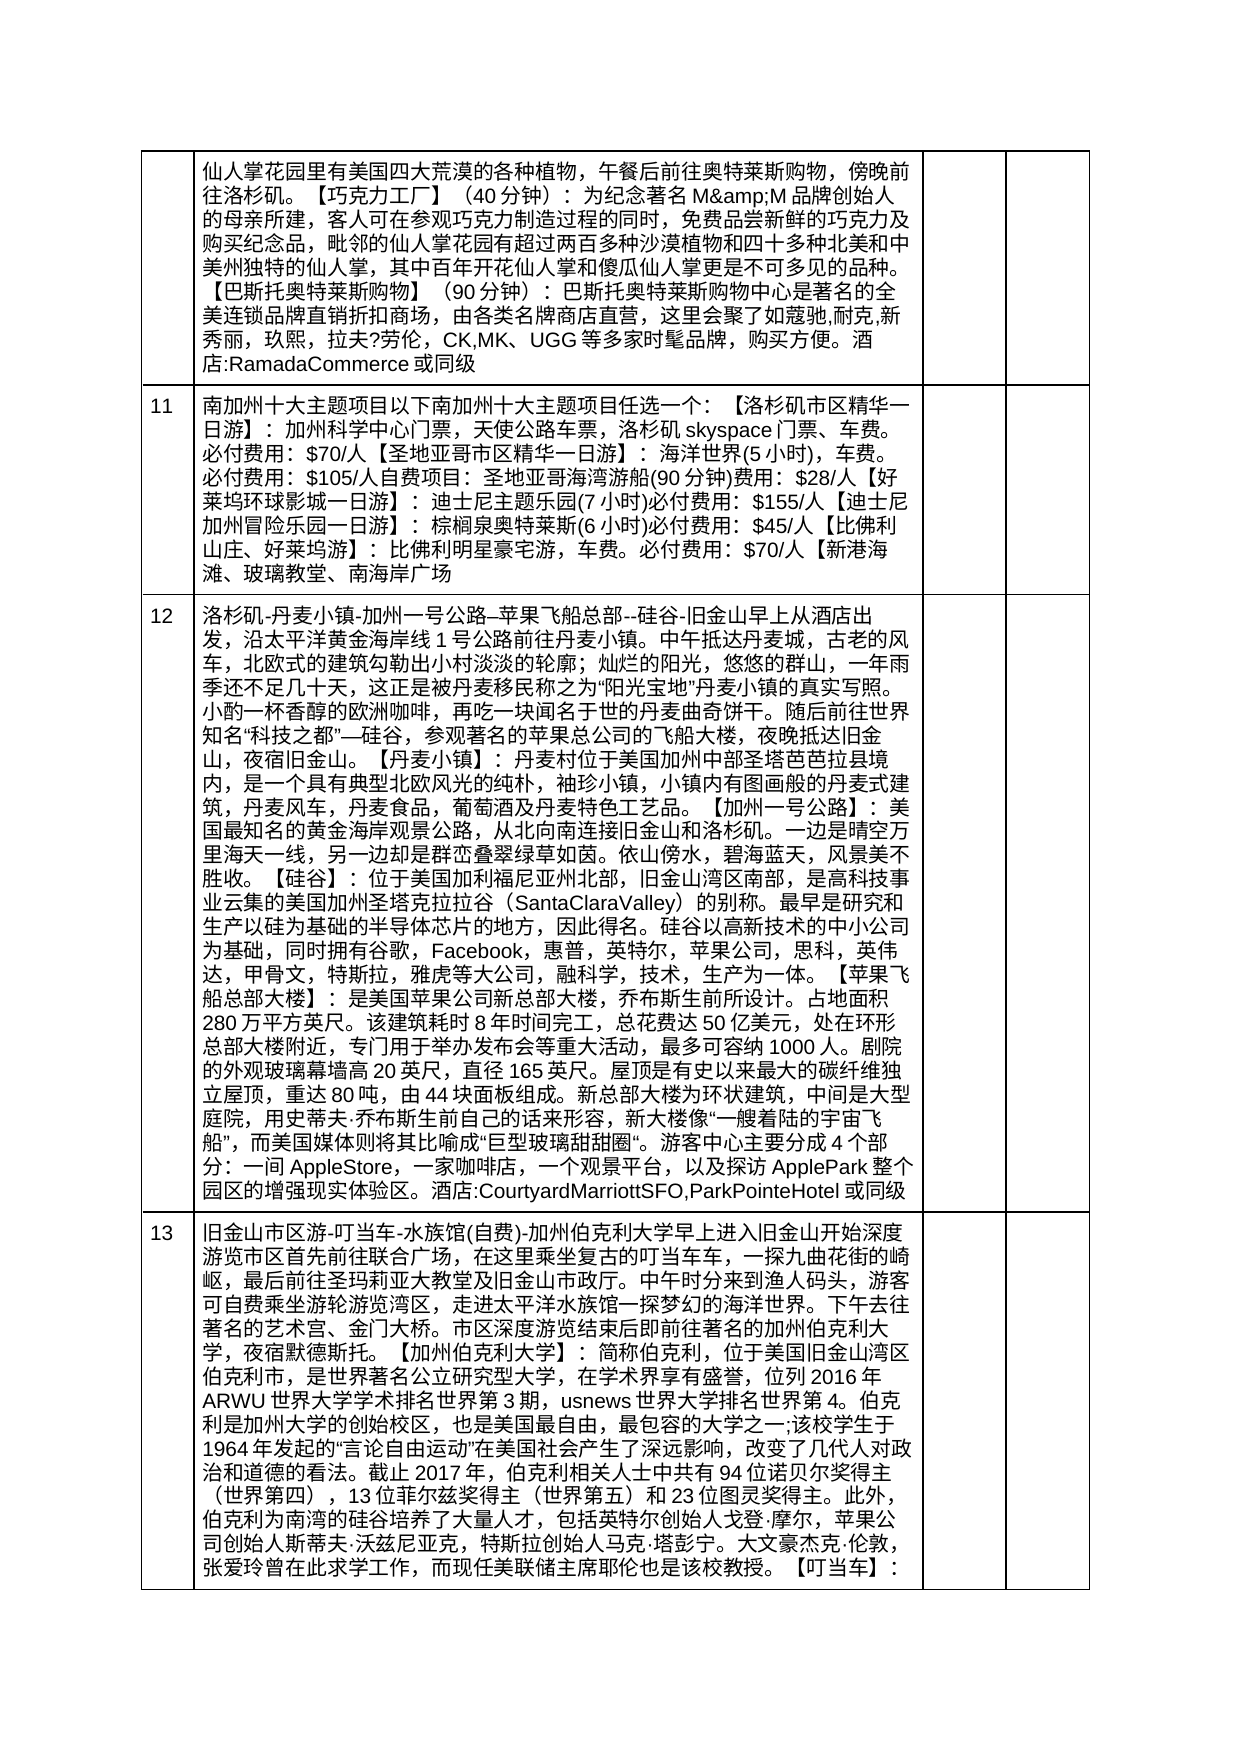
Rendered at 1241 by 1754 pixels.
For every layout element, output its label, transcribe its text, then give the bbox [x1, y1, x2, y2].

table_cell 10 [142, 152, 193, 384]
table_cell 11 [142, 385, 193, 594]
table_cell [195, 152, 922, 384]
table_cell 洛杉矶-丹麦小镇-加州一号公路–苹果飞船总部--硅谷-旧金山早上从酒店出发，沿太平洋黄金海岸线1号公路前往丹麦小镇。中午抵达丹麦城，古老的风车，北欧式的建筑勾勒出小村淡淡的轮廓；灿烂的阳光，悠悠的群山，一年雨季还不足几十天，这正是被丹麦移民称之为“阳光宝地”丹麦小镇的真实写照。小酌一杯香醇的欧洲咖啡，再吃一块闻名于世的丹麦曲奇饼干。随后前往世界知名“科技之都”—硅谷，参观著名的苹果总公司的飞船大楼，夜晚抵达旧金山，夜宿旧金山。【丹麦小镇】：丹麦村位于美国加州中部圣塔芭芭拉县境内，是一个具有典型北欧风光的纯朴，袖珍小镇，小镇内有图画般的丹麦式建筑，丹麦风车，丹麦食品，葡萄酒及丹麦特色工艺品。【加州一号公路】：美国最知名的黄金海岸观景公路，从北向南连接旧金山和洛杉矶。一边是晴空万里海天一线，另一边却是群峦叠翠绿草如茵。依山傍水，碧海蓝天，风景美不胜收。【硅谷】：位于美国加利福尼亚州北部，旧金山湾区南部，是高科技事业云集的美国加州圣塔克拉拉谷（SantaClaraValley）的别称。最早是研究和生产以硅为基础的半导体芯片的地方，因此得名。硅谷以高新技术的中小公司为基础，同时拥有谷歌，Facebook，惠普，英特尔，苹果公司，思科，英伟达，甲骨文，特斯拉，雅虎等大公司，融科学，技术，生产为一体。【苹果飞船总部大楼】：是美国苹果公司新总部大楼，乔布斯生前所设计。占地面积280万平方英尺。该建筑耗时8年时间完工，总花费达50亿美元，处在环形总部大楼附近，专门用于举办发布会等重大活动，最多可容纳1000人。剧院的外观玻璃幕墙高20英尺，直径165英尺。屋顶是有史以来最大的碳纤维独立屋顶，重达80吨，由44块面板组成。新总部大楼为环状建筑，中间是大型庭院，用史蒂夫·乔布斯生前自己的话来形容，新大楼像“一艘着陆的宇宙飞船”，而美国媒体则将其比喻成“巨型玻璃甜甜圈“。游客中心主要分成4个部分：一间AppleStore，一家咖啡店，一个观景平台，以及探访ApplePark整个园区的增强现实体验区。酒店:CourtyardMarriottSFO,ParkPointeHotel或同级 [195, 595, 922, 1211]
table_cell [924, 386, 1005, 594]
table_cell 南加州十大主题项目以下南加州十大主题项目任选一个：【洛杉矶市区精华一日游】：加州科学中心门票，天使公路车票，洛杉矶skyspace门票、车费。必付费用：$70/人【圣地亚哥市区精华一日游】：海洋世界(5小时)，车费。必付费用：$105/人自费项目：圣地亚哥海湾游船(90分钟)费用：$28/人【好莱坞环球影城一日游】：迪士尼主题乐园(7小时)必付费用：$155/人【迪士尼加州冒险乐园一日游】：棕榈泉奥特莱斯(6小时)必付费用：$45/人【比佛利山庄、好莱坞游】：比佛利明星豪宅游，车费。必付费用：$70/人【新港海滩、玻璃教堂、南海岸广场 [195, 386, 922, 594]
table_cell [924, 595, 1005, 1211]
table_cell 12 [142, 595, 193, 1211]
table_cell [924, 152, 1005, 384]
table_cell [1007, 1213, 1089, 1588]
table_cell [1007, 152, 1089, 384]
table_cell [1007, 595, 1089, 1211]
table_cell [195, 1213, 922, 1588]
table_cell [1007, 386, 1089, 594]
table_cell 13 [142, 1212, 193, 1588]
table_cell [924, 1213, 1005, 1588]
